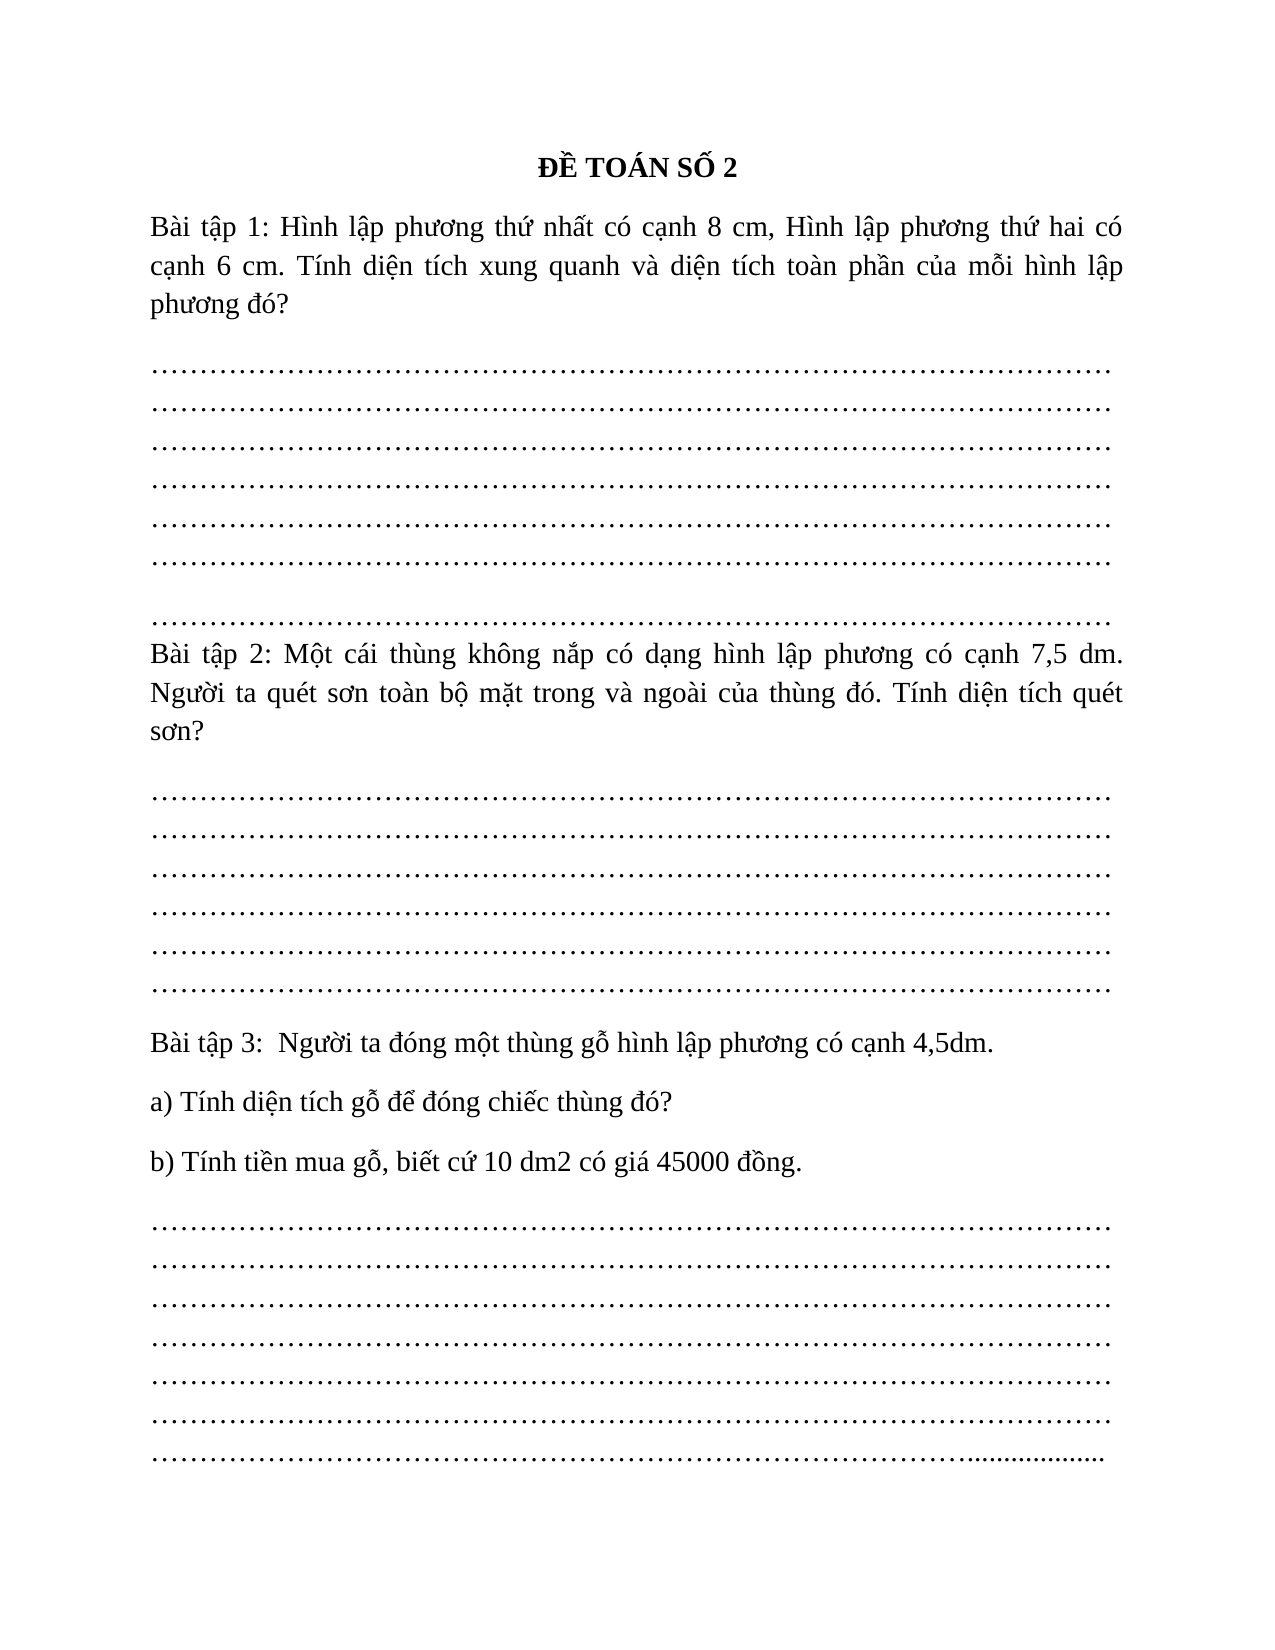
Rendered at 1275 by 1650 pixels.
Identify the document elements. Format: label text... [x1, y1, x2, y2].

text Bài tập 1: Hình lập phương thứ nhất có cạnh 8 cm, Hình lập phương thứ hai có cạnh 6 cm. Tính diện tích xung quanh và diện tích toàn phần của mỗi hình lập phương đó? [150, 209, 1125, 320]
text ……………………………………………………………………………………………………………………………………………………………………………………………………………………………………………………………………………………………………………………………………………………………………………………………………………………………………………………………………………………………………………………………………………… [150, 773, 1125, 999]
text ……………………………………………………………………………………………………………………………………………………………………………………………………………………………………………………………………………………………………………………………………………………………………………………………………………………………………………………………………………………………………………………………………………… [150, 346, 1125, 572]
text ĐỀ TOÁN SỐ 2 [150, 150, 1125, 183]
text b) Tính tiền mua gỗ, biết cứ 10 dm2 có giá 45000 đồng. [150, 1144, 1125, 1177]
text a) Tính diện tích gỗ để đóng chiếc thùng đó? [150, 1084, 1125, 1118]
text …………………………………………………………………………………………………………………………………………………………………………………………………………………………………………………………………………………………………………………………………………………………………………………………………………………………………………………………………………………………………………………………………………………………………………………………………………………………................... [150, 1203, 1125, 1468]
text Bài tập 3: Người ta đóng một thùng gỗ hình lập phương có cạnh 4,5dm. [150, 1025, 1125, 1058]
text ………………………………………………………………………………………Bài tập 2: Một cái thùng không nắp có dạng hình lập phương có cạnh 7,5 dm. Người ta quét sơn toàn bộ mặt trong và ngoài của thùng đó. Tính diện tích quét sơn? [150, 598, 1125, 747]
